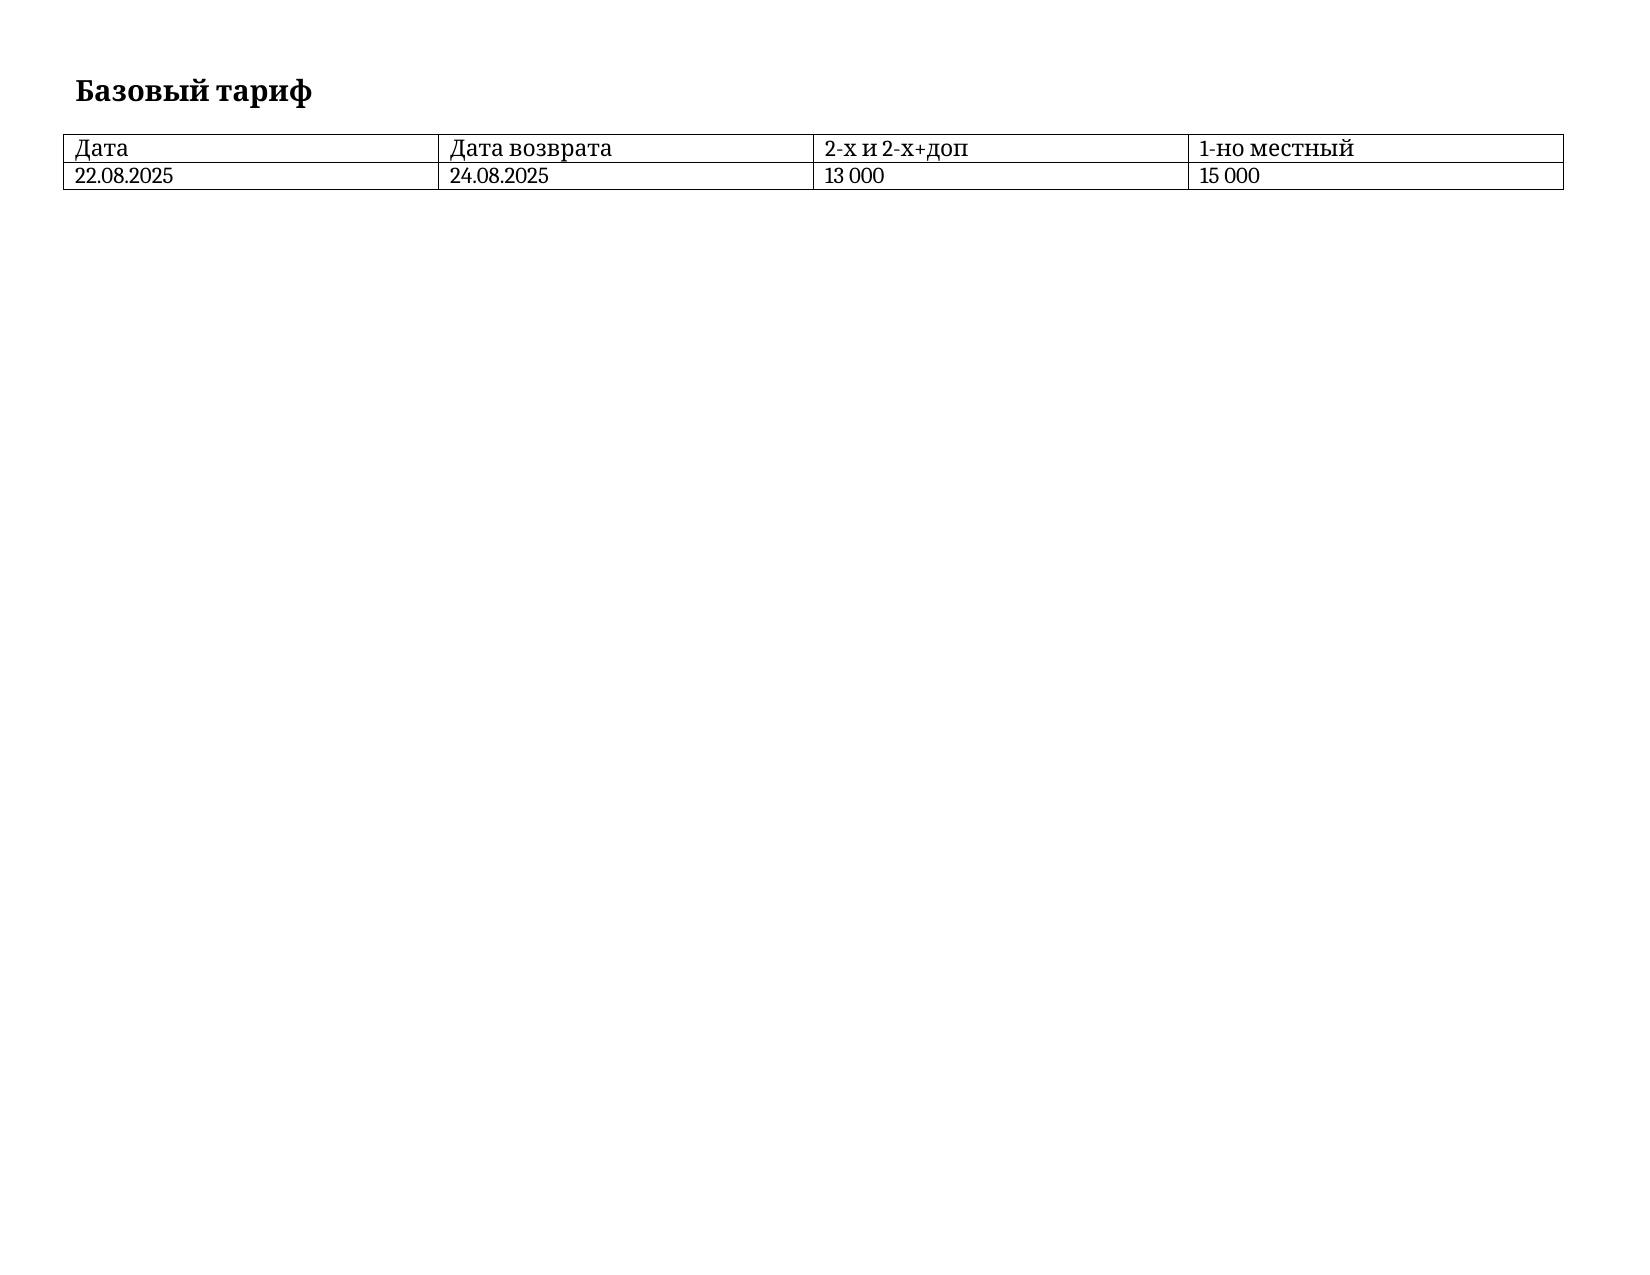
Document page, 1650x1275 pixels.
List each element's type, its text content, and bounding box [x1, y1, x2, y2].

text Базовый тариф [75, 75, 1575, 108]
table_header Дата возврата [439, 135, 813, 162]
table_cell 22.08.2025 [64, 163, 438, 189]
table_cell 24.08.2025 [439, 163, 813, 189]
table_header Дата [64, 135, 438, 162]
table_cell 13 000 [814, 163, 1188, 189]
table_cell 15 000 [1189, 163, 1563, 189]
table_header 2-х и 2-х+доп [814, 135, 1188, 162]
table_header 1-но местный [1189, 135, 1563, 162]
